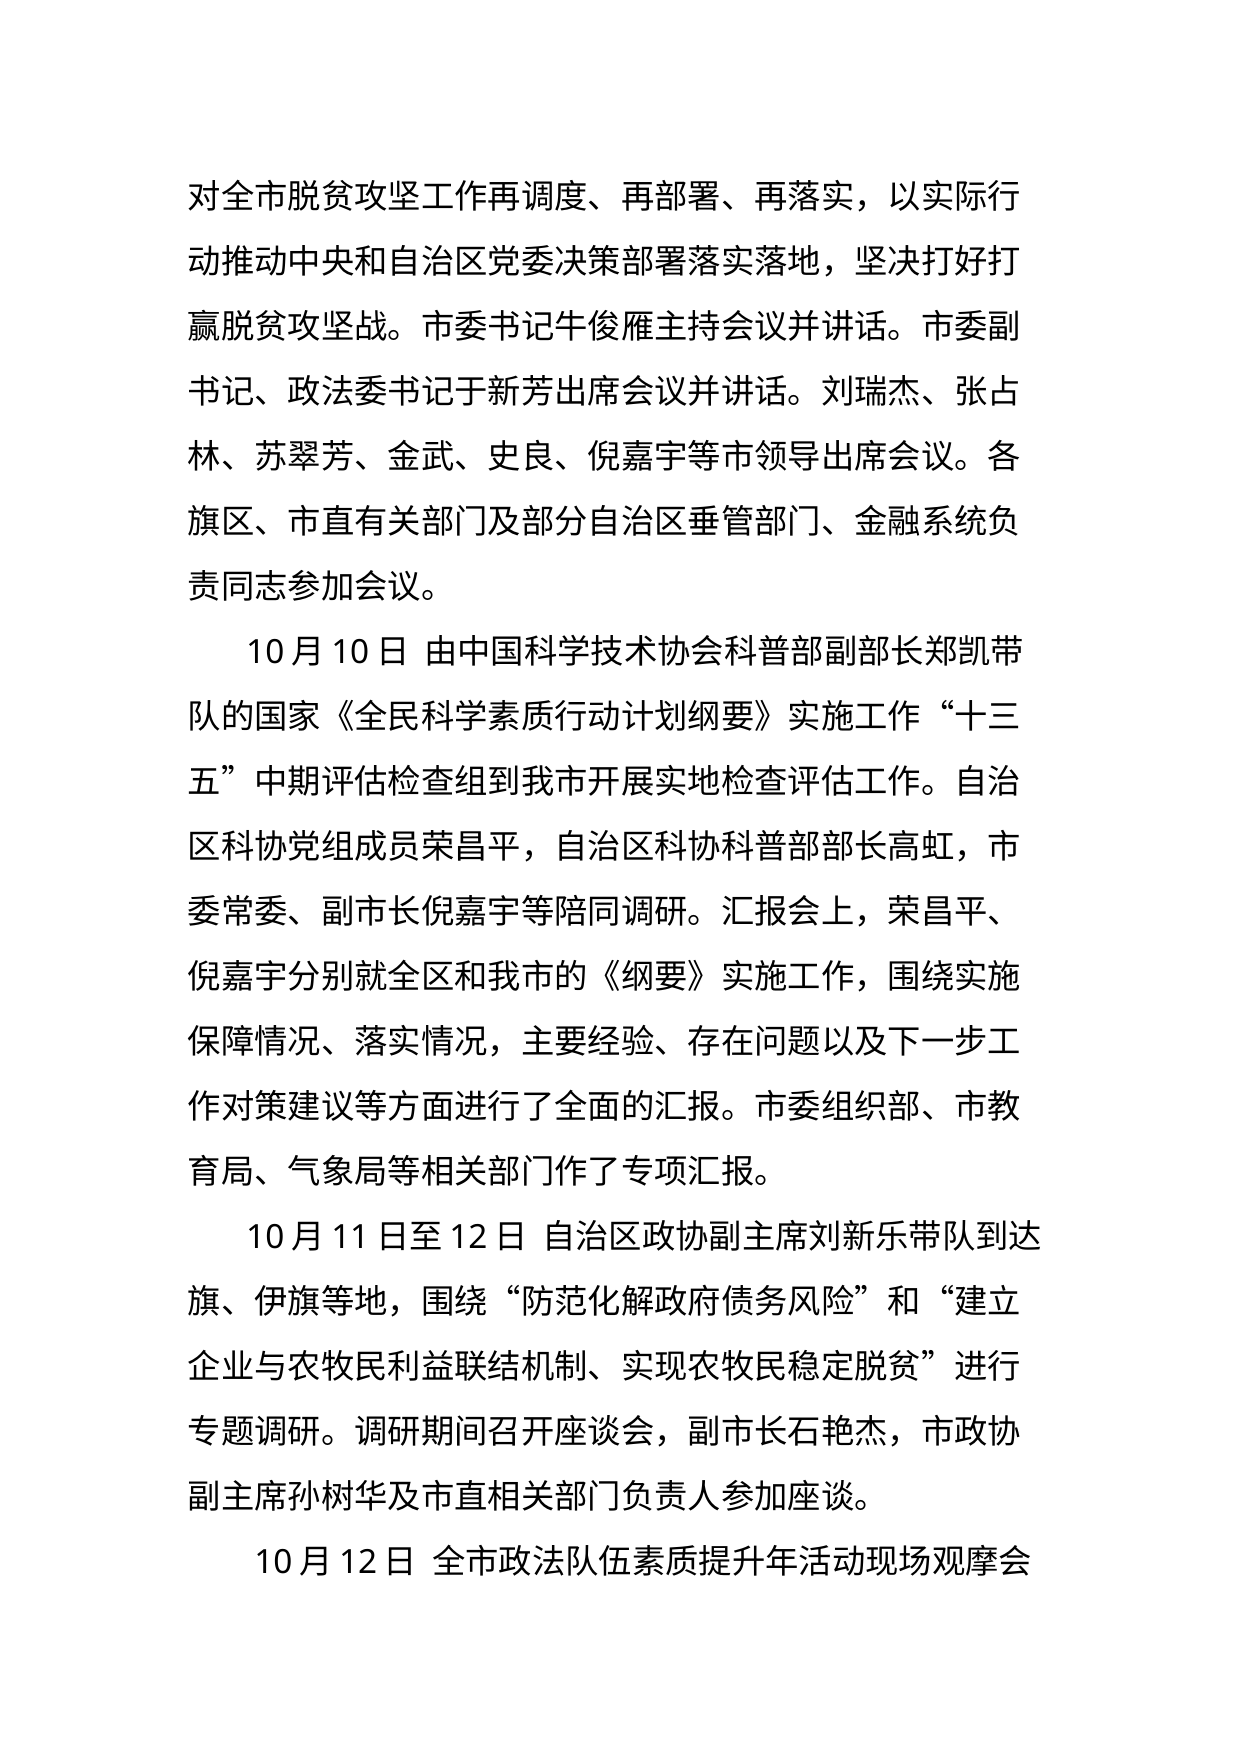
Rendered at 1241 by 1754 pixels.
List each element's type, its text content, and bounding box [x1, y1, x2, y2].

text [187, 162, 1053, 617]
text 10月11日至12日 自治区政协副主席刘新乐带队到达旗、伊旗等地，围绕“防范化解政府债务风险”和“建立企业与农牧民利益联结机制、实现农牧民稳定脱贫”进行专题调研。调研期间召开座谈会，副市长石艳杰，市政协副主席孙树华及市直相关部门负责人参加座谈。 [187, 1202, 1053, 1527]
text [187, 1527, 1053, 1592]
text 10月10日 由中国科学技术协会科普部副部长郑凯带队的国家《全民科学素质行动计划纲要》实施工作“十三五”中期评估检查组到我市开展实地检查评估工作。自治区科协党组成员荣昌平，自治区科协科普部部长高虹，市委常委、副市长倪嘉宇等陪同调研。汇报会上，荣昌平、倪嘉宇分别就全区和我市的《纲要》实施工作，围绕实施保障情况、落实情况，主要经验、存在问题以及下一步工作对策建议等方面进行了全面的汇报。市委组织部、市教育局、气象局等相关部门作了专项汇报。 [187, 617, 1053, 1202]
